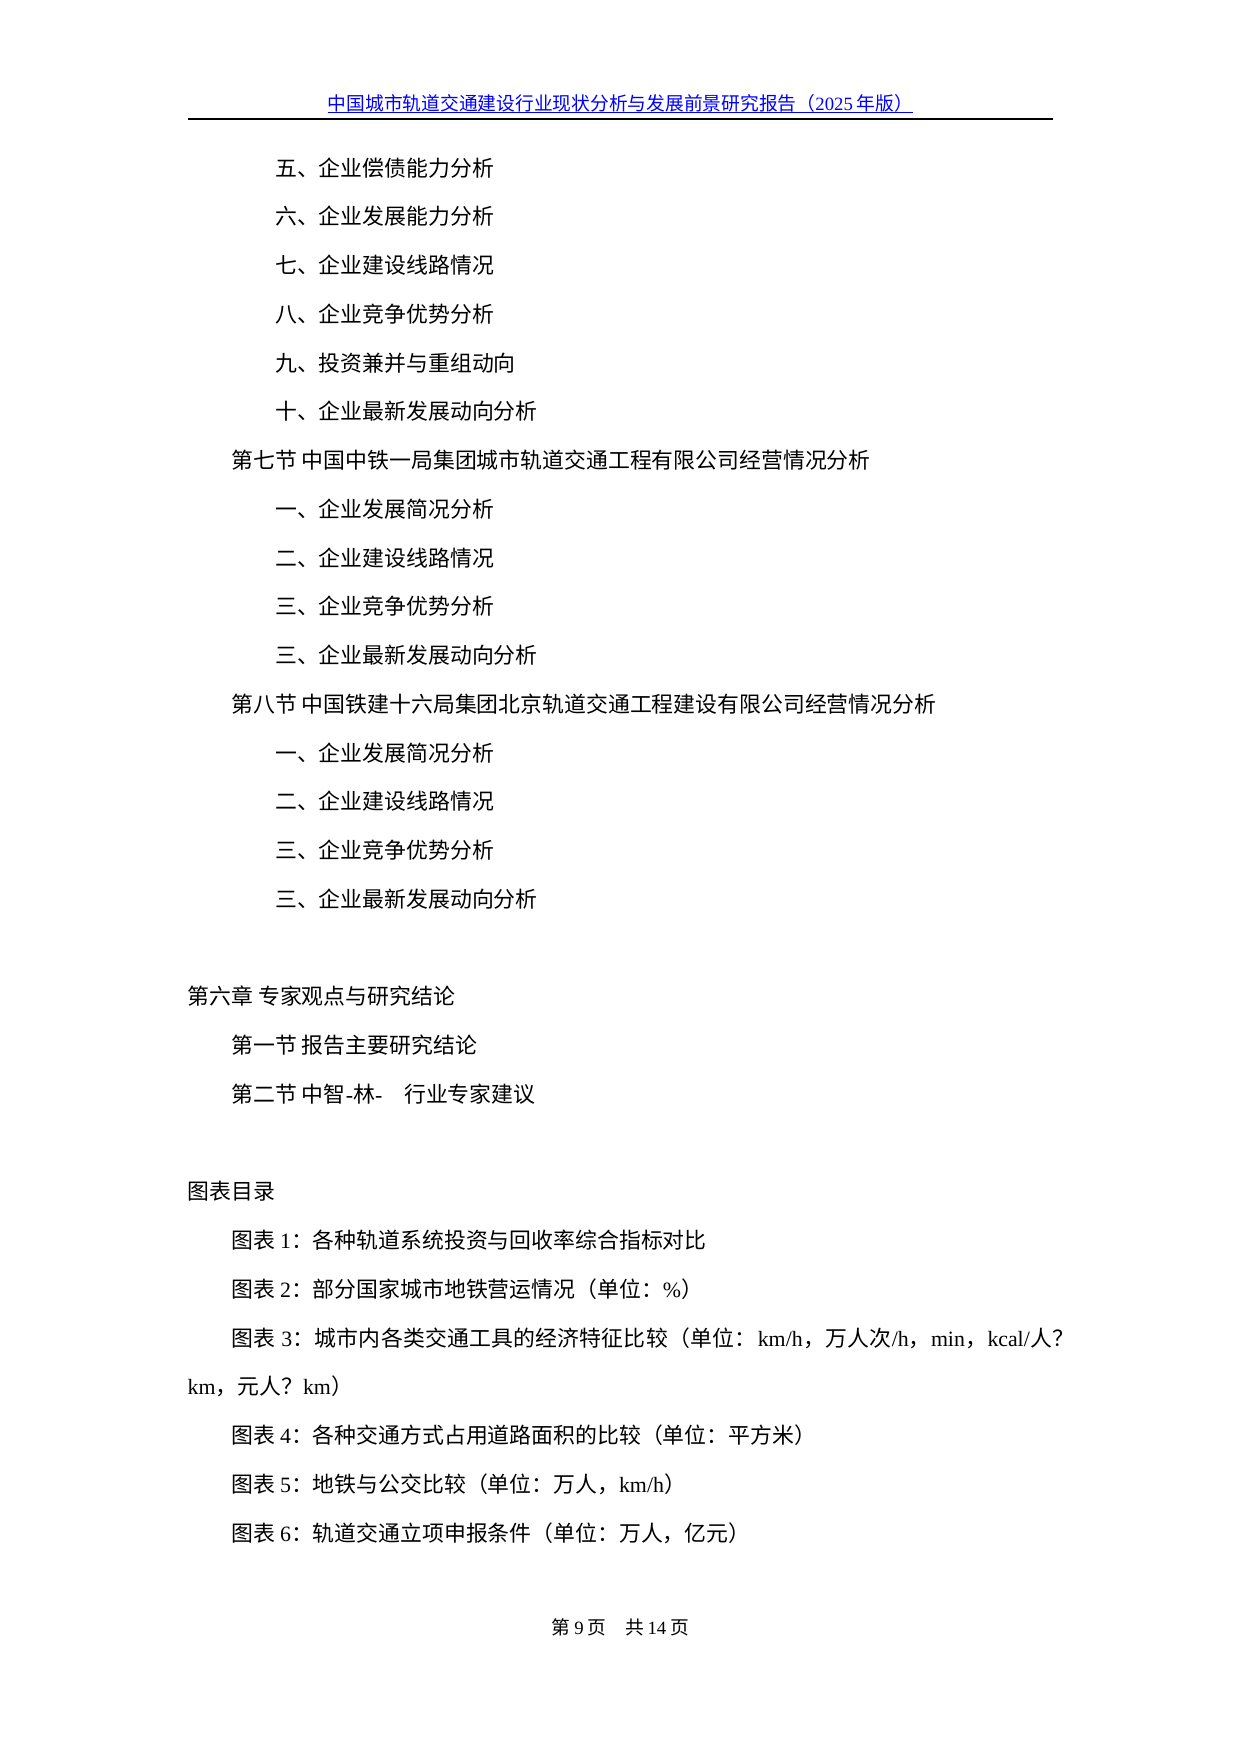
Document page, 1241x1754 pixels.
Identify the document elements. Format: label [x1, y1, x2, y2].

text [187, 150, 1053, 1548]
